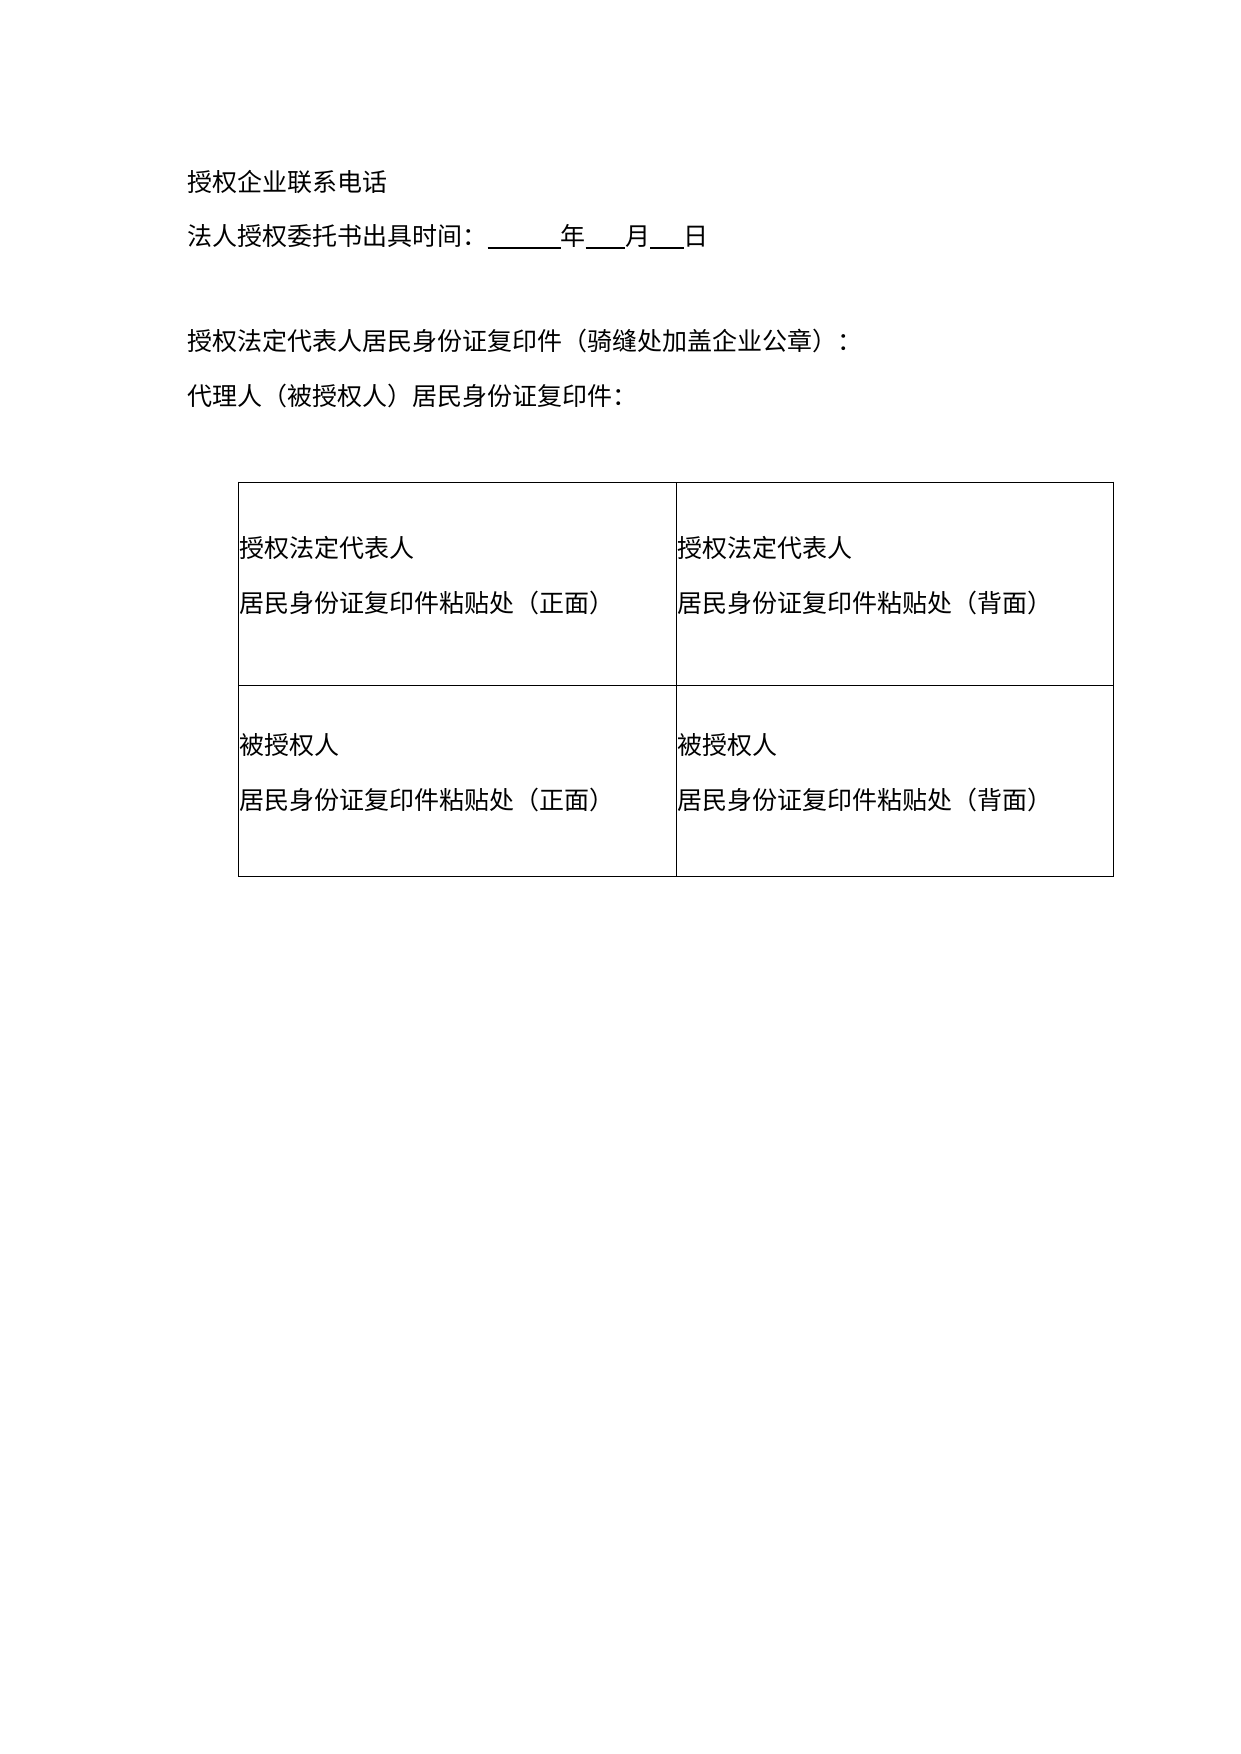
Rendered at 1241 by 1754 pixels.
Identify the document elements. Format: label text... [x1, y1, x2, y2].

table_header 授权法定代表人 居民身份证复印件粘贴处（正面） [239, 483, 676, 684]
text 授权法定代表人居民身份证复印件（骑缝处加盖企业公章）： [187, 322, 1053, 358]
table_header 授权法定代表人 居民身份证复印件粘贴处（背面） [677, 483, 1113, 684]
text 授权企业联系电话 [187, 162, 1053, 198]
table_cell 被授权人 居民身份证复印件粘贴处（正面） [239, 686, 676, 876]
table_cell 被授权人 居民身份证复印件粘贴处（背面） [677, 686, 1113, 876]
text 代理人（被授权人）居民身份证复印件： [187, 376, 1053, 412]
text 法人授权委托书出具时间： 年 月 日 [187, 216, 1053, 253]
